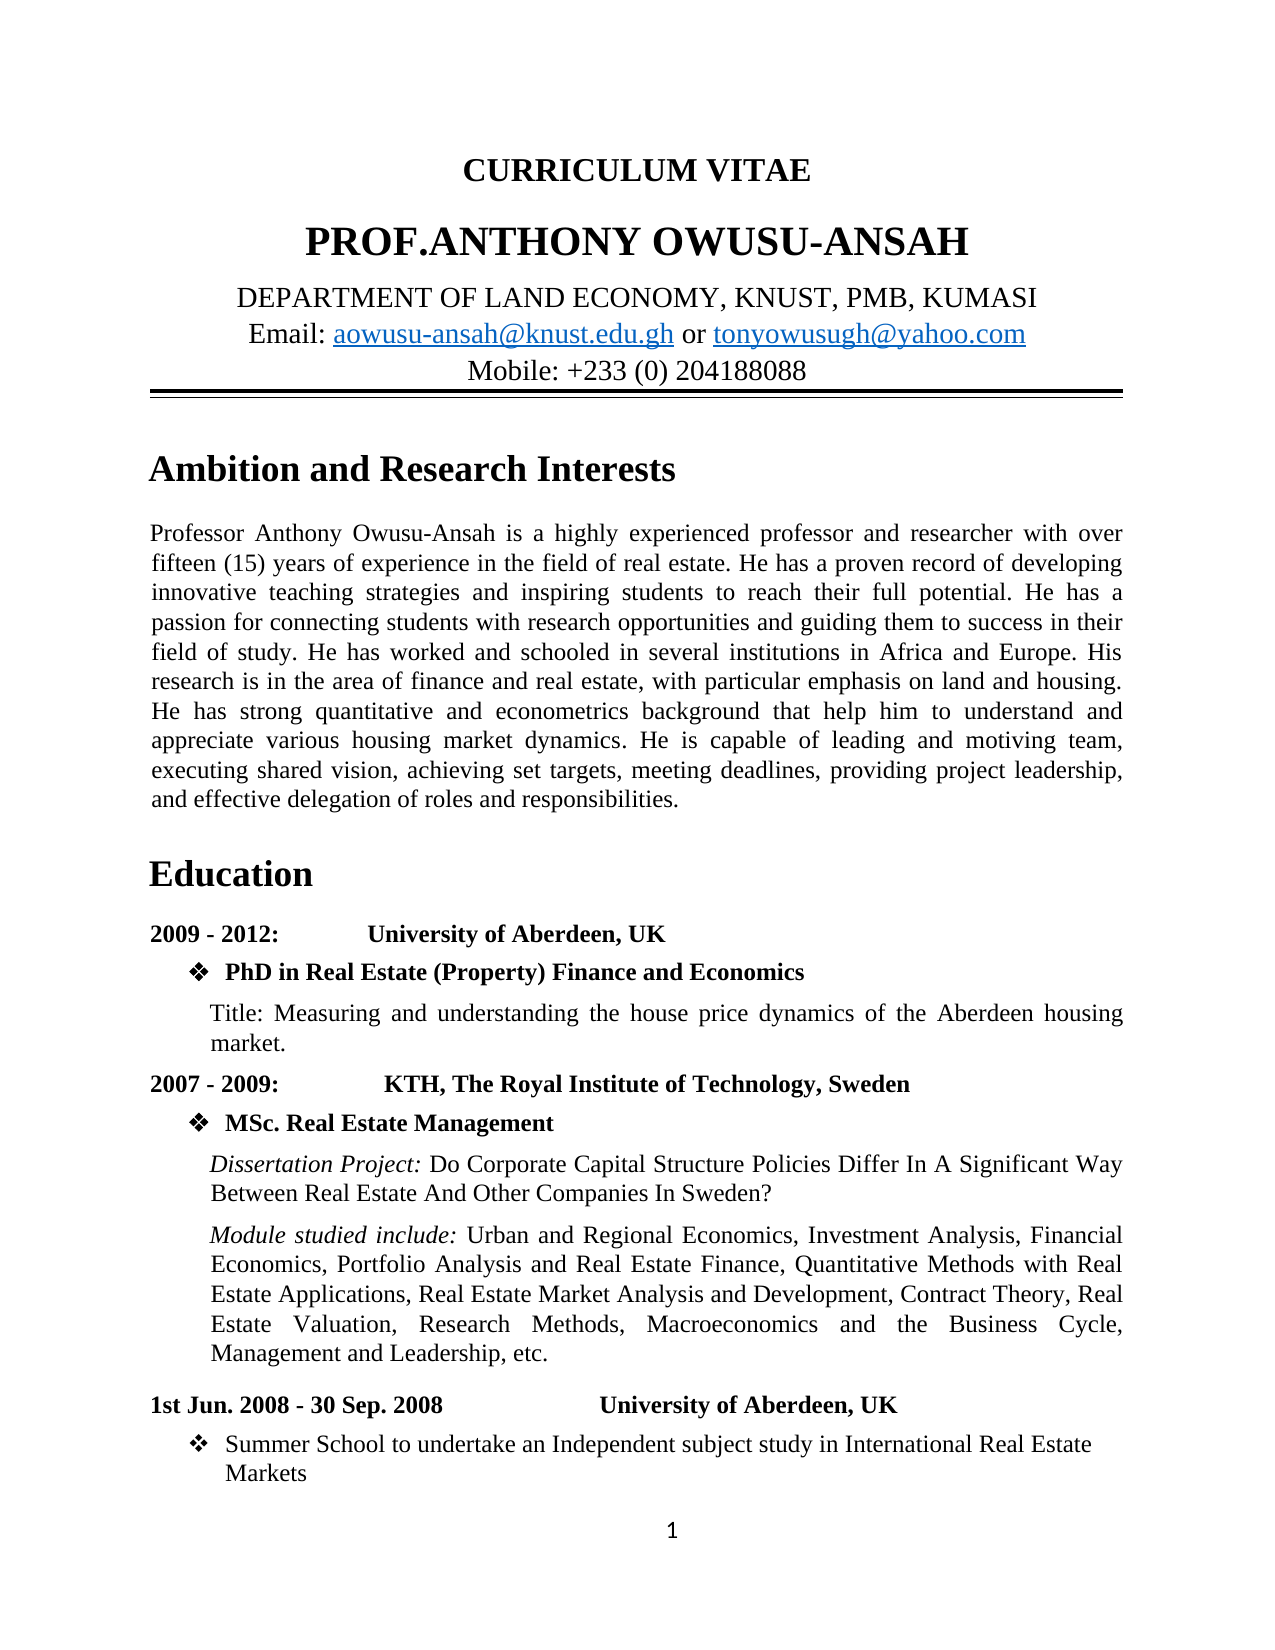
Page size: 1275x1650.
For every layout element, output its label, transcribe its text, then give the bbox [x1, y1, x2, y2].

list PhD in Real Estate (Property) Finance and Economics [187, 957, 1124, 986]
text 1st Jun. 2008 - 30 Sep. 2008 University of Aberdeen, UK [150, 1390, 1124, 1419]
subtitle Education [148, 852, 1124, 895]
text 2009 - 2012: University of Aberdeen, UK [150, 919, 1124, 947]
text DEPARTMENT OF LAND ECONOMY, KNUST, PMB, KUMASI [150, 280, 1124, 314]
text PROF.ANTHONY OWUSU-ANSAH [150, 216, 1124, 264]
subtitle Ambition and Research Interests [148, 447, 1124, 490]
list Summer School to undertake an Independent subject study in International Real Estate Markets [187, 1429, 1124, 1487]
text Professor Anthony Owusu-Ansah is a highly experienced professor and researcher with over fifteen (15) years of experience in the field of real estate. He has a proven record of developing innovative teaching strategies and inspiring students to reach their full potential. He has a passion for connecting students with research opportunities and guiding them to success in their field of study. He has worked and schooled in several institutions in Africa and Europe. His research is in the area of finance and real estate, with particular emphasis on land and housing. He has strong quantitative and econometrics background that help him to understand and appreciate various housing market dynamics. He is capable of leading and motiving team, executing shared vision, achieving set targets, meeting deadlines, providing project leadership, and effective delegation of roles and responsibilities. [149, 518, 1124, 813]
text Email: aowusu-ansah@knust.edu.gh or tonyowusugh@yahoo.com [150, 316, 1124, 350]
text Title: Measuring and understanding the house price dynamics of the Aberdeen housing market. [209, 998, 1124, 1057]
text Module studied include: Urban and Regional Economics, Investment Analysis, Financial Economics, Portfolio Analysis and Real Estate Finance, Quantitative Methods with Real Estate Applications, Real Estate Market Analysis and Development, Contract Theory, Real Estate Valuation, Research Methods, Macroeconomics and the Business Cycle, Management and Leadership, etc. [209, 1220, 1124, 1367]
text Dissertation Project: Do Corporate Capital Structure Policies Differ In A Significant Way Between Real Estate And Other Companies In Sweden? [209, 1149, 1124, 1207]
text 2007 - 2009: KTH, The Royal Institute of Technology, Sweden [150, 1069, 1124, 1098]
text CURRICULUM VITAE [150, 150, 1124, 188]
list MSc. Real Estate Management [187, 1108, 1124, 1137]
text Mobile: +233 (0) 204188088 [150, 353, 1124, 386]
